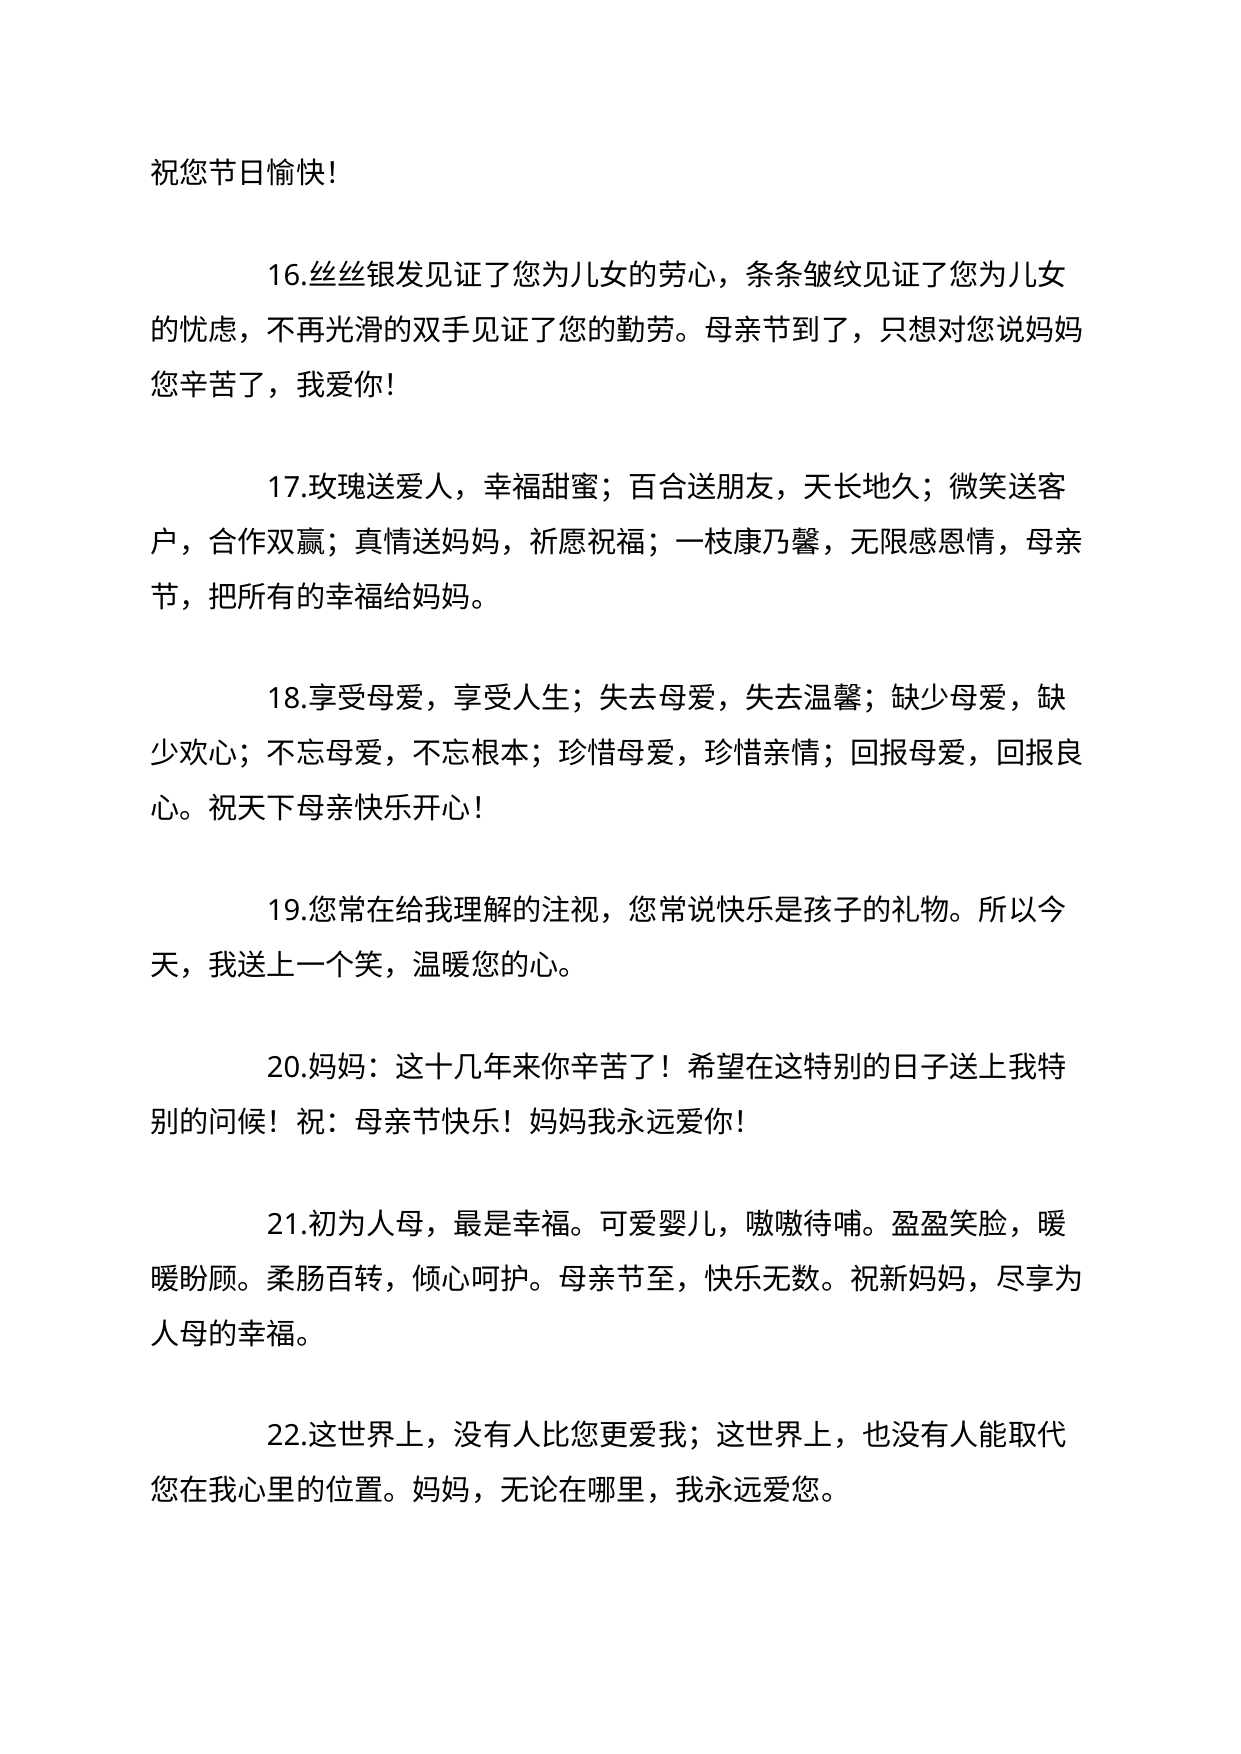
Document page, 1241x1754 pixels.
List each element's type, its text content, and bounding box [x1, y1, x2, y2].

text 18.享受母爱，享受人生；失去母爱，失去温馨；缺少母爱，缺少欢心；不忘母爱，不忘根本；珍惜母爱，珍惜亲情；回报母爱，回报良心。祝天下母亲快乐开心！ [150, 675, 1090, 827]
text 22.这世界上，没有人比您更爱我；这世界上，也没有人能取代您在我心里的位置。妈妈，无论在哪里，我永远爱您。 [150, 1412, 1090, 1509]
text 21.初为人母，最是幸福。可爱婴儿，嗷嗷待哺。盈盈笑脸，暖暖盼顾。柔肠百转，倾心呵护。母亲节至，快乐无数。祝新妈妈，尽享为人母的幸福。 [150, 1200, 1090, 1352]
text 20.妈妈：这十几年来你辛苦了！希望在这特别的日子送上我特别的问候！祝：母亲节快乐！妈妈我永远爱你！ [150, 1043, 1090, 1141]
text 16.丝丝银发见证了您为儿女的劳心，条条皱纹见证了您为儿女的忧虑，不再光滑的双手见证了您的勤劳。母亲节到了，只想对您说妈妈您辛苦了，我爱你！ [150, 252, 1090, 404]
text 19.您常在给我理解的注视，您常说快乐是孩子的礼物。所以今天，我送上一个笑，温暖您的心。 [150, 887, 1090, 984]
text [150, 150, 1090, 192]
text 17.玫瑰送爱人，幸福甜蜜；百合送朋友，天长地久；微笑送客户，合作双赢；真情送妈妈，祈愿祝福；一枝康乃馨，无限感恩情，母亲节，把所有的幸福给妈妈。 [150, 463, 1090, 616]
